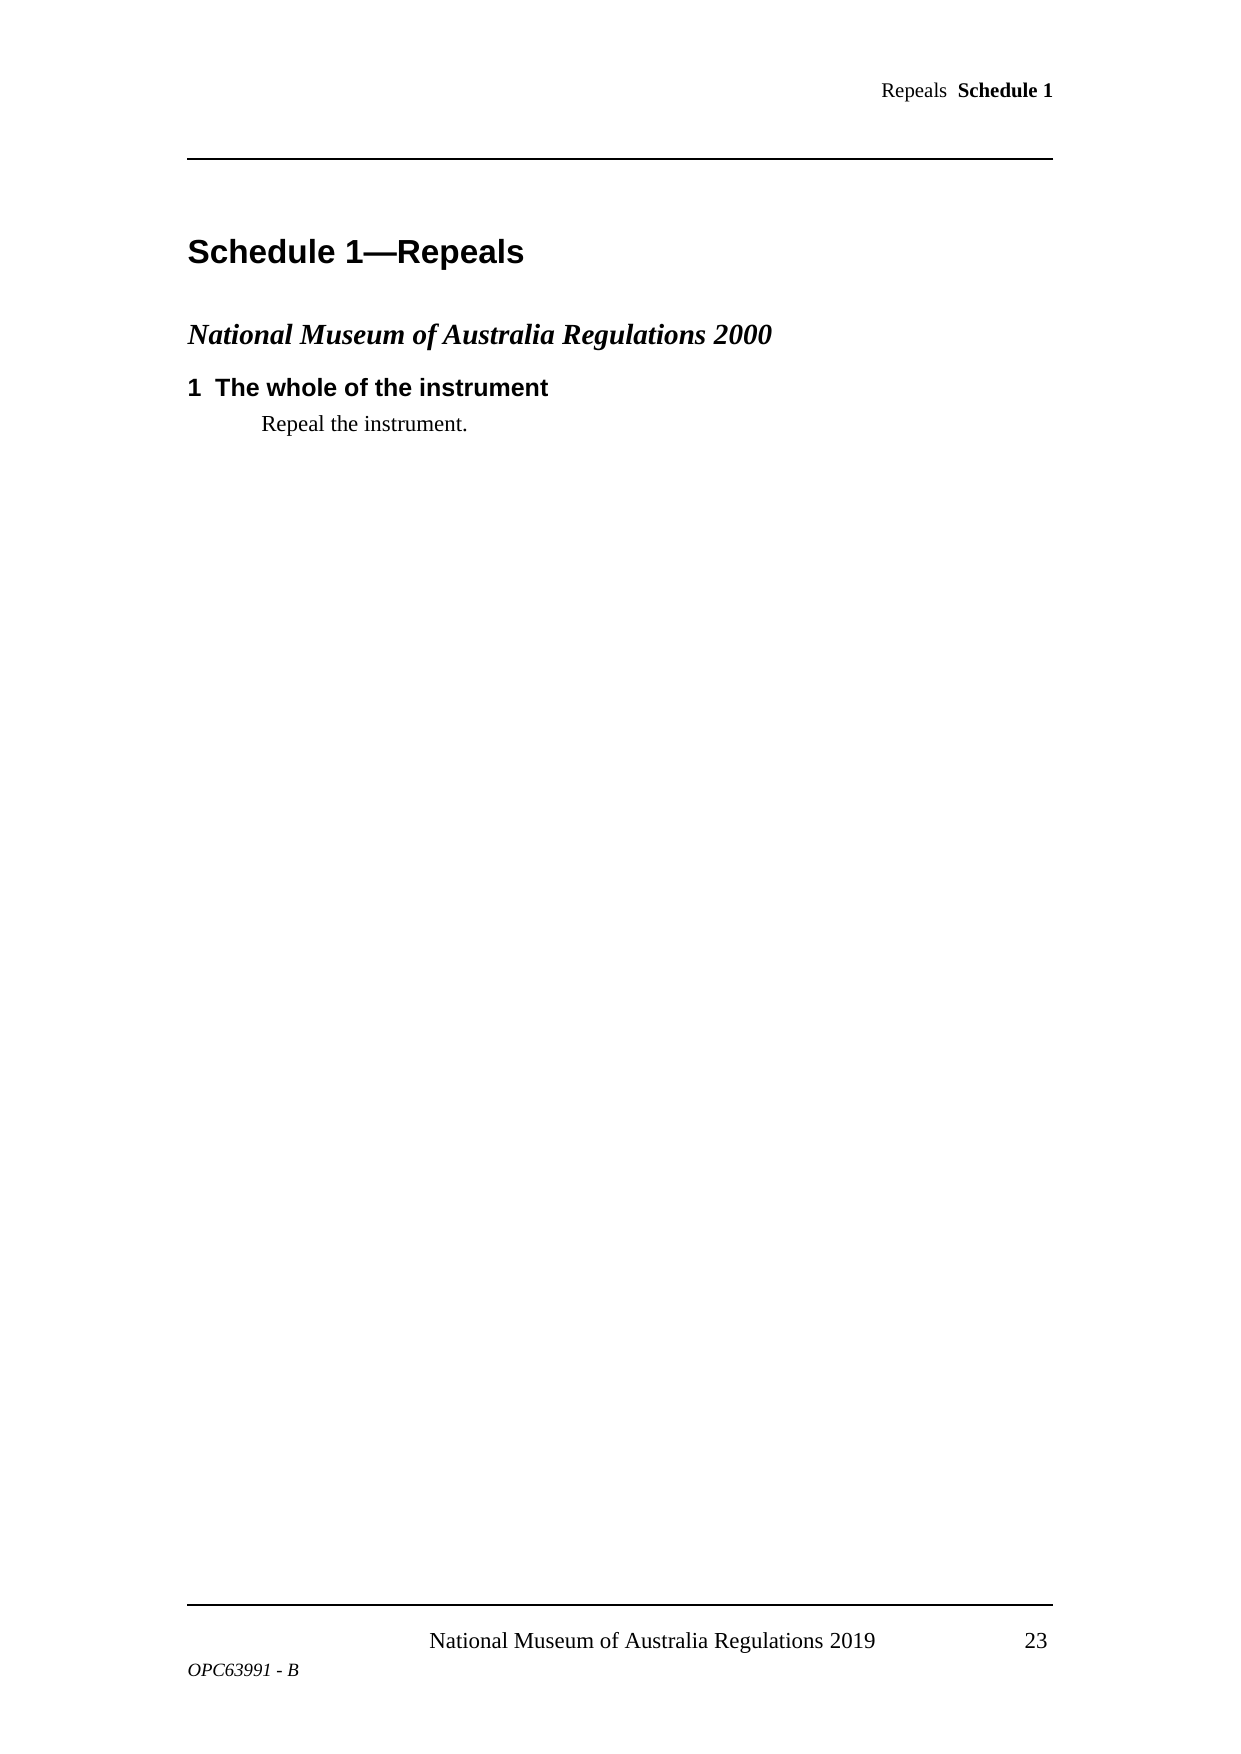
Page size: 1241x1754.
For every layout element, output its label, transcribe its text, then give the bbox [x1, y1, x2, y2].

text National Museum of Australia Regulations 2000 [187, 317, 1053, 350]
text Repeal the instrument. [261, 410, 1053, 437]
text Schedule 1—Repeals [187, 233, 1053, 271]
text 1 The whole of the instrument [187, 373, 1053, 402]
